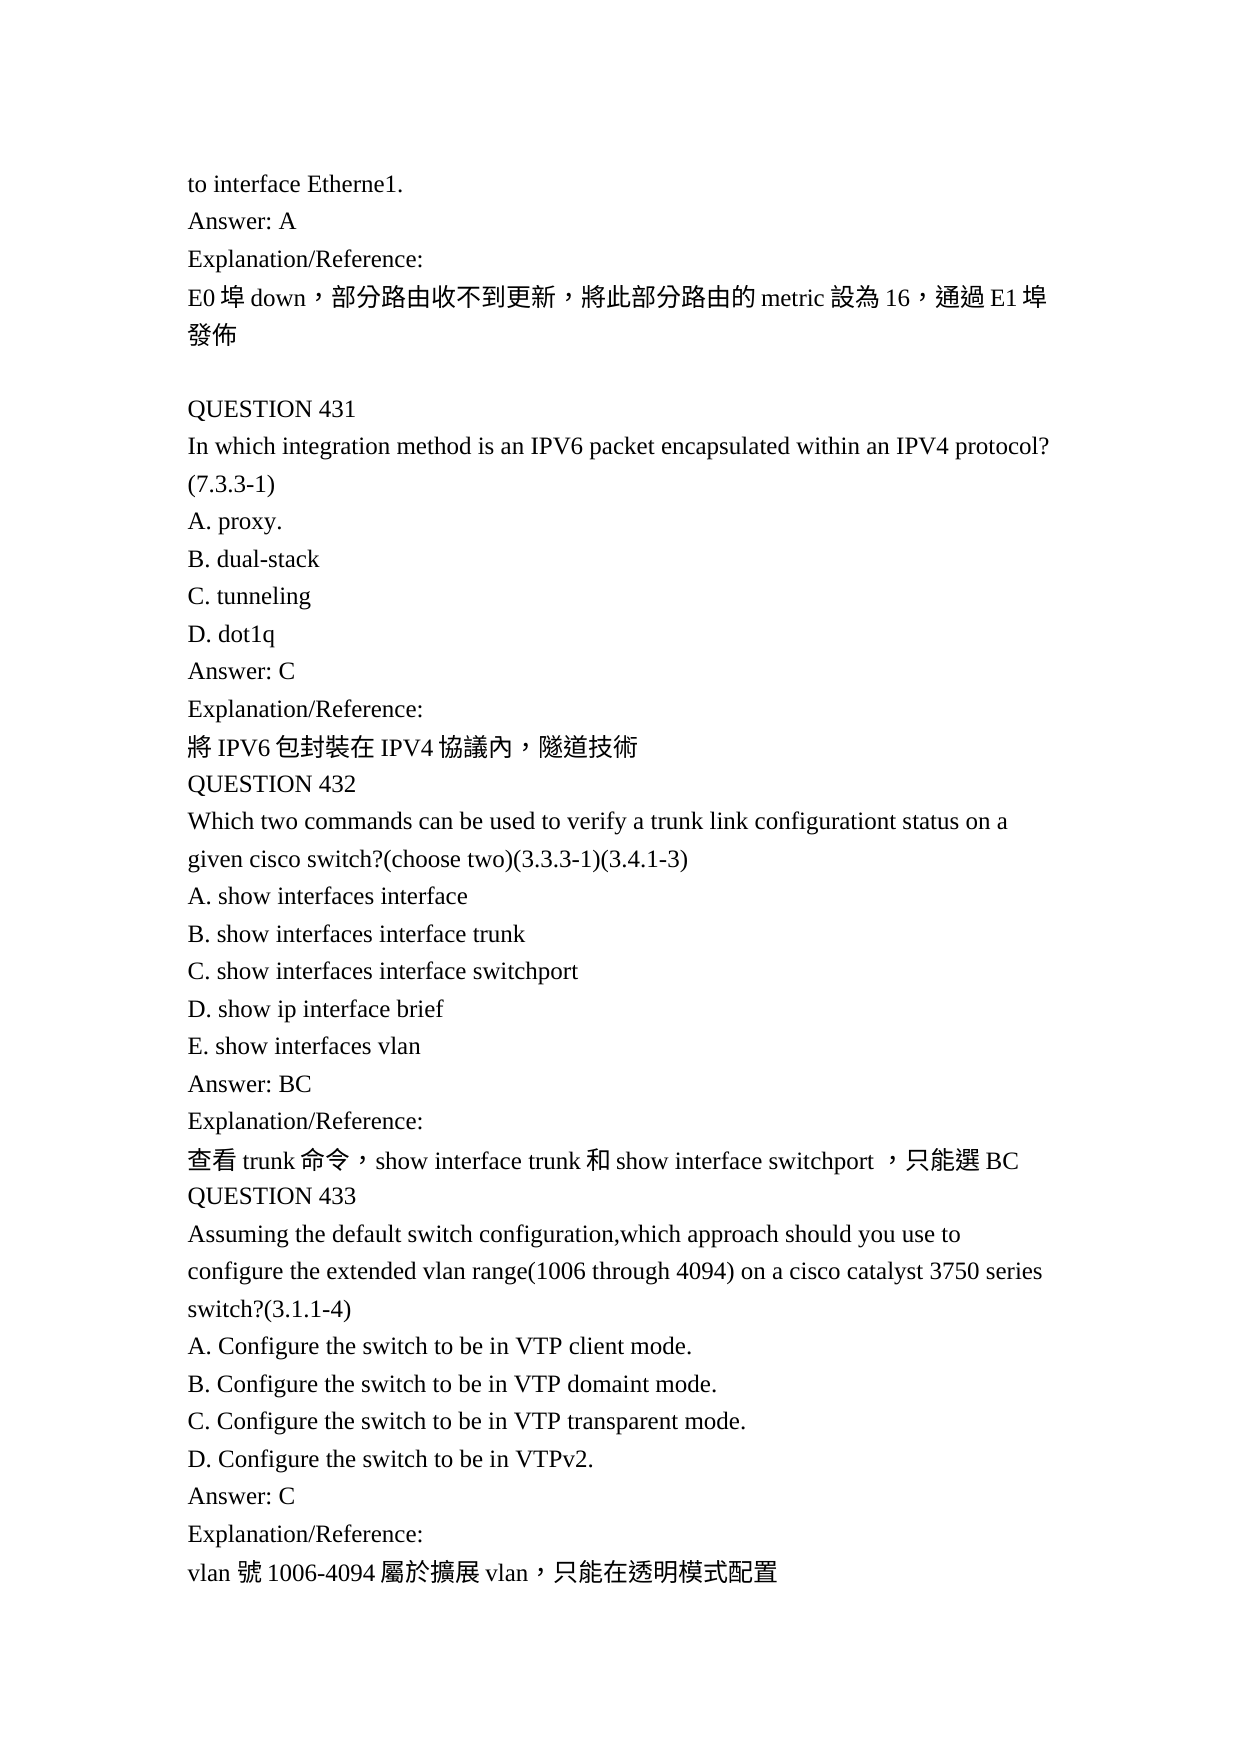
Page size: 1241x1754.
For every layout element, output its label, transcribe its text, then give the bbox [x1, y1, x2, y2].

text Explanation/Reference: [187, 239, 1053, 277]
text Explanation/Reference: [187, 1102, 1053, 1139]
text QUESTION 431 [187, 389, 1053, 427]
text Explanation/Reference: [187, 1514, 1053, 1552]
text QUESTION 432 [187, 764, 1053, 802]
text A. proxy. [187, 502, 1053, 539]
text D. show ip interface brief [187, 989, 1053, 1027]
text C. Configure the switch to be in VTP transparent mode. [187, 1402, 1053, 1439]
text Answer: C [187, 1477, 1053, 1514]
text In which integration method is an IPV6 packet encapsulated within an IPV4 protocol?(7.3.3-1) [187, 427, 1053, 502]
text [187, 164, 1053, 202]
text QUESTION 433 [187, 1177, 1053, 1214]
text Assuming the default switch configuration,which approach should you use to configure the extended vlan range(1006 through 4094) on a cisco catalyst 3750 series switch?(3.1.1-4) [187, 1214, 1053, 1327]
text Answer: BC [187, 1064, 1053, 1102]
text B. Configure the switch to be in VTP domaint mode. [187, 1364, 1053, 1402]
text 將IPV6包封裝在IPV4協議內，隧道技術 [187, 727, 1053, 764]
text D. dot1q [187, 614, 1053, 652]
text A. show interfaces interface [187, 877, 1053, 914]
text C. show interfaces interface switchport [187, 952, 1053, 989]
text vlan 號1006-4094屬於擴展vlan，只能在透明模式配置 [187, 1552, 1053, 1589]
text E. show interfaces vlan [187, 1027, 1053, 1064]
text Answer: A [187, 202, 1053, 239]
text 查看trunk命令，show interface trunk和show interface switchport ，只能選BC [187, 1139, 1053, 1177]
text Answer: C [187, 652, 1053, 689]
text A. Configure the switch to be in VTP client mode. [187, 1327, 1053, 1364]
text B. show interfaces interface trunk [187, 914, 1053, 952]
text Which two commands can be used to verify a trunk link configurationt status on a given cisco switch?(choose two)(3.3.3-1)(3.4.1-3) [187, 802, 1053, 877]
text C. tunneling [187, 577, 1053, 614]
text E0埠down，部分路由收不到更新，將此部分路由的metric設為16，通過E1埠發佈 [187, 277, 1053, 352]
text Explanation/Reference: [187, 689, 1053, 727]
text D. Configure the switch to be in VTPv2. [187, 1439, 1053, 1477]
text B. dual-stack [187, 539, 1053, 577]
